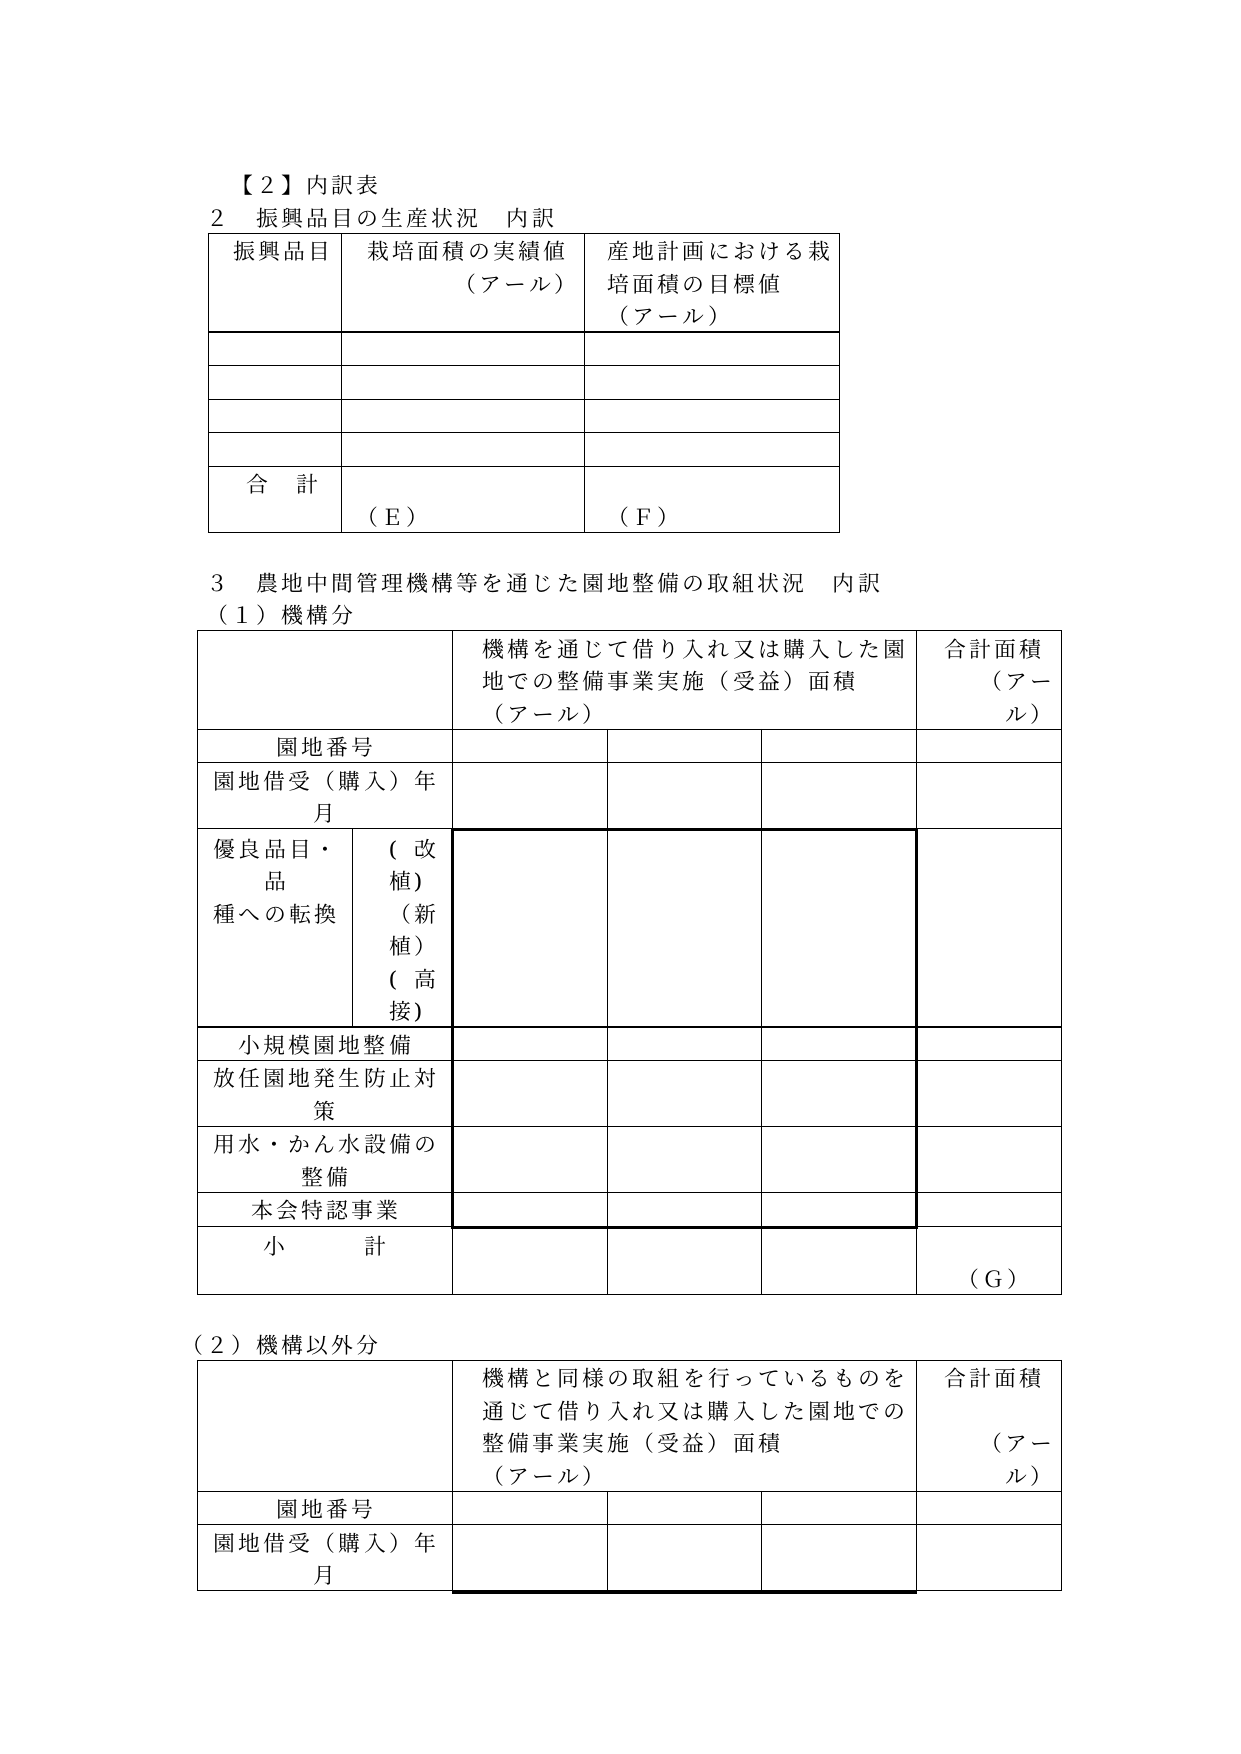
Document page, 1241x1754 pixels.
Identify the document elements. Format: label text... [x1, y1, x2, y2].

table_cell （Ｆ） [585, 467, 839, 532]
table_cell [453, 1492, 607, 1524]
table_cell [762, 1525, 916, 1590]
table_cell [453, 1525, 607, 1590]
table_cell [454, 1193, 607, 1226]
table_cell [917, 1525, 1061, 1590]
table_cell [762, 763, 916, 828]
table_cell 本会特認事業 [198, 1193, 451, 1226]
table_header 産地計画における栽培面積の目標値 （アール） [585, 234, 839, 331]
table_cell [918, 829, 1061, 1026]
table_cell [608, 1525, 761, 1590]
table_cell 小規模園地整備 [198, 1028, 451, 1060]
table_cell [585, 400, 839, 432]
text （１）機構分 [181, 598, 1059, 630]
table_cell [918, 1061, 1061, 1126]
table_cell (改植) （新植） (高接) [353, 829, 451, 1026]
text ３ 農地中間管理機構等を通じた園地整備の取組状況 内訳 [181, 565, 1059, 598]
text 【２】内訳表 [225, 168, 1059, 200]
table_header 機構を通じて借り入れ又は購入した園地での整備事業実施（受益）面積 （アール） [453, 631, 916, 729]
table_cell [209, 400, 341, 432]
table_cell [762, 1061, 915, 1126]
table_cell [917, 730, 1061, 762]
table_cell [454, 1127, 607, 1192]
table_header 合計面積 （アール） [917, 1361, 1061, 1491]
table_cell [209, 433, 341, 466]
table_cell [762, 1229, 916, 1294]
text （２）機構以外分 [181, 1327, 1059, 1360]
table_cell （Ｅ） [342, 467, 584, 532]
table_cell [918, 1127, 1061, 1192]
table_cell [454, 1028, 607, 1060]
table_header [198, 1361, 452, 1491]
table_header 振興品目 [209, 234, 341, 331]
table_cell 園地借受（購入）年月 [198, 763, 452, 828]
table_header 機構と同様の取組を行っているものを通じて借り入れ又は購入した園地での整備事業実施（受益）面積 （アール） [453, 1361, 916, 1491]
text ２ 振興品目の生産状況 内訳 [181, 200, 1059, 233]
table_cell [762, 730, 916, 762]
table_cell [917, 1492, 1061, 1524]
table_cell [209, 333, 341, 365]
table_header 栽培面積の実績値 （アール） [342, 234, 584, 331]
table_cell [453, 730, 607, 762]
table_cell [608, 1061, 761, 1126]
table_cell 優良品目・品 種への転換 [198, 829, 352, 1026]
table_cell [608, 730, 761, 762]
table_cell 用水・かん水設備の整備 [198, 1127, 451, 1192]
table_cell [762, 1193, 915, 1226]
table_cell 園地番号 [198, 1492, 452, 1524]
table_cell [453, 763, 607, 828]
table_cell [585, 333, 839, 365]
table_header [198, 631, 452, 729]
table_cell [608, 1492, 761, 1524]
table_cell [608, 831, 761, 1026]
table_cell [608, 1028, 761, 1060]
table_cell [762, 1492, 916, 1524]
table_cell [342, 400, 584, 432]
table_cell 小 計 [198, 1227, 452, 1294]
table_cell [608, 1127, 761, 1192]
table_cell [762, 831, 915, 1026]
table_cell [585, 366, 839, 398]
table_cell [209, 366, 341, 398]
table_cell [917, 763, 1061, 828]
table_header 合計面積 （アール） [917, 631, 1061, 729]
table_cell [608, 763, 761, 828]
table_cell [454, 831, 607, 1026]
table_cell 放任園地発生防止対策 [198, 1061, 451, 1126]
table_cell [453, 1229, 607, 1294]
table_cell [608, 1193, 761, 1226]
table_cell [762, 1127, 915, 1192]
table_cell [918, 1193, 1061, 1226]
table_cell [342, 433, 584, 466]
table_cell 園地借受（購入）年月 [198, 1525, 452, 1590]
table_cell （Ｇ） [917, 1227, 1061, 1294]
table_cell [342, 366, 584, 398]
table_cell [342, 333, 584, 365]
table_cell [585, 433, 839, 466]
table_cell 合 計 [209, 467, 341, 532]
table_cell [608, 1229, 761, 1294]
table_cell [762, 1028, 915, 1060]
table_cell 園地番号 [198, 730, 452, 762]
table_cell [454, 1061, 607, 1126]
table_cell [918, 1028, 1061, 1060]
